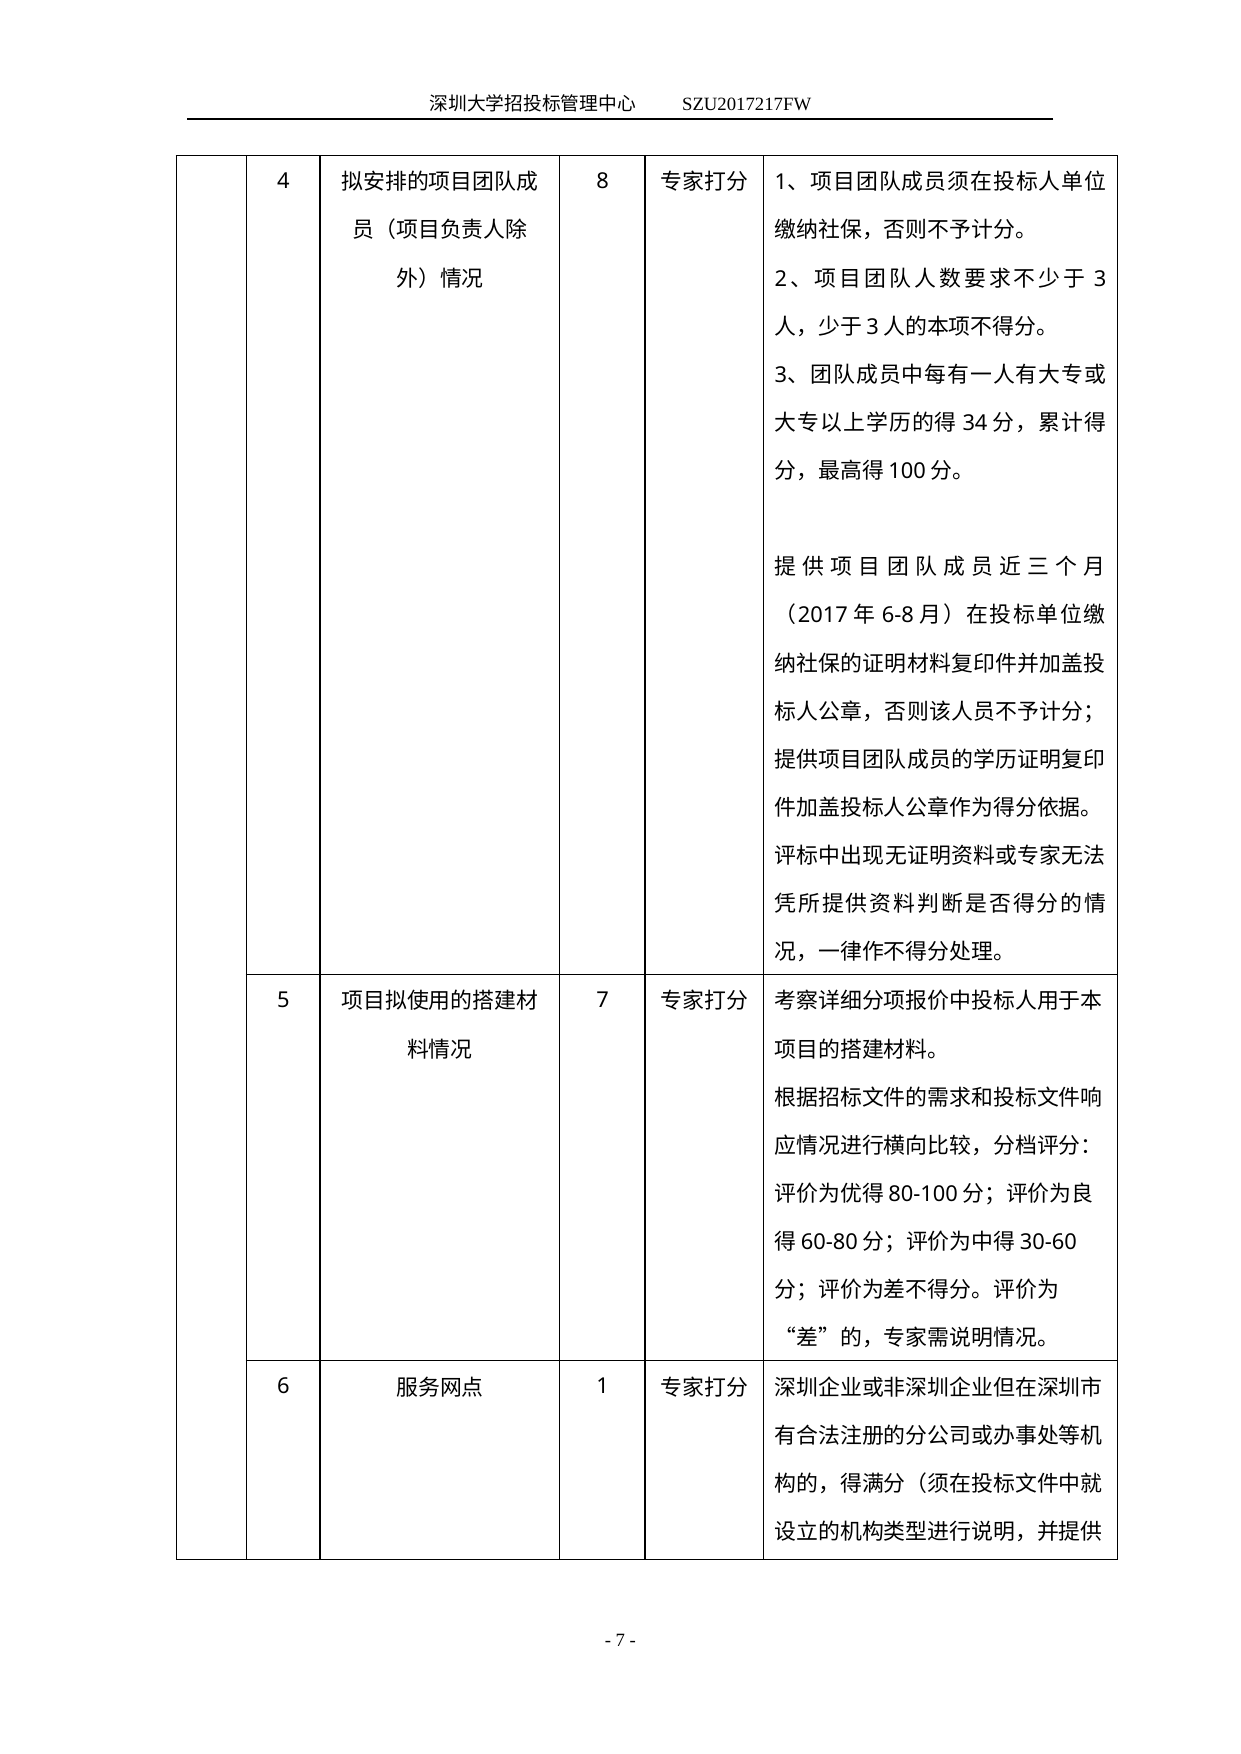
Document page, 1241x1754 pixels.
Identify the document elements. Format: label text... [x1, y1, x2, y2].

table_cell 考察详细分项报价中投标人用于本项目的搭建材料。 根据招标文件的需求和投标文件响应情况进行横向比较，分档评分：评价为优得80-100分；评价为良得60-80分；评价为中得30-60分；评价为差不得分。评价为“差”的，专家需说明情况。 [764, 975, 1117, 1360]
table_cell 1、项目团队成员须在投标人单位缴纳社保，否则不予计分。 2、项目团队人数要求不少于3人，少于3人的本项不得分。 3、团队成员中每有一人有大专或大专以上学历的得34分，累计得分，最高得100分。 提供项目团队成员近三个月（2017年6-8月）在投标单位缴纳社保的证明材料复印件并加盖投标人公章，否则该人员不予计分；提供项目团队成员的学历证明复印件加盖投标人公章作为得分依据。 评标中出现无证明资料或专家无法凭所提供资料判断是否得分的情况，一律作不得分处理。 [764, 156, 1117, 974]
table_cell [764, 1361, 1117, 1559]
table_cell 4 [247, 156, 319, 974]
table_cell 服务网点 [321, 1361, 559, 1559]
table_cell 7 [560, 975, 644, 1360]
table_cell 8 [560, 156, 644, 974]
table_cell 1 [560, 1361, 644, 1559]
table_cell 项目拟使用的搭建材料情况 [321, 975, 559, 1360]
table_cell 专家打分 [646, 156, 763, 974]
table_cell 6 [247, 1361, 319, 1559]
table_cell 专家打分 [646, 975, 763, 1360]
table_cell 5 [247, 975, 319, 1360]
table_cell 拟安排的项目团队成员（项目负责人除外）情况 [321, 156, 559, 974]
table_cell 专家打分 [646, 1361, 763, 1559]
